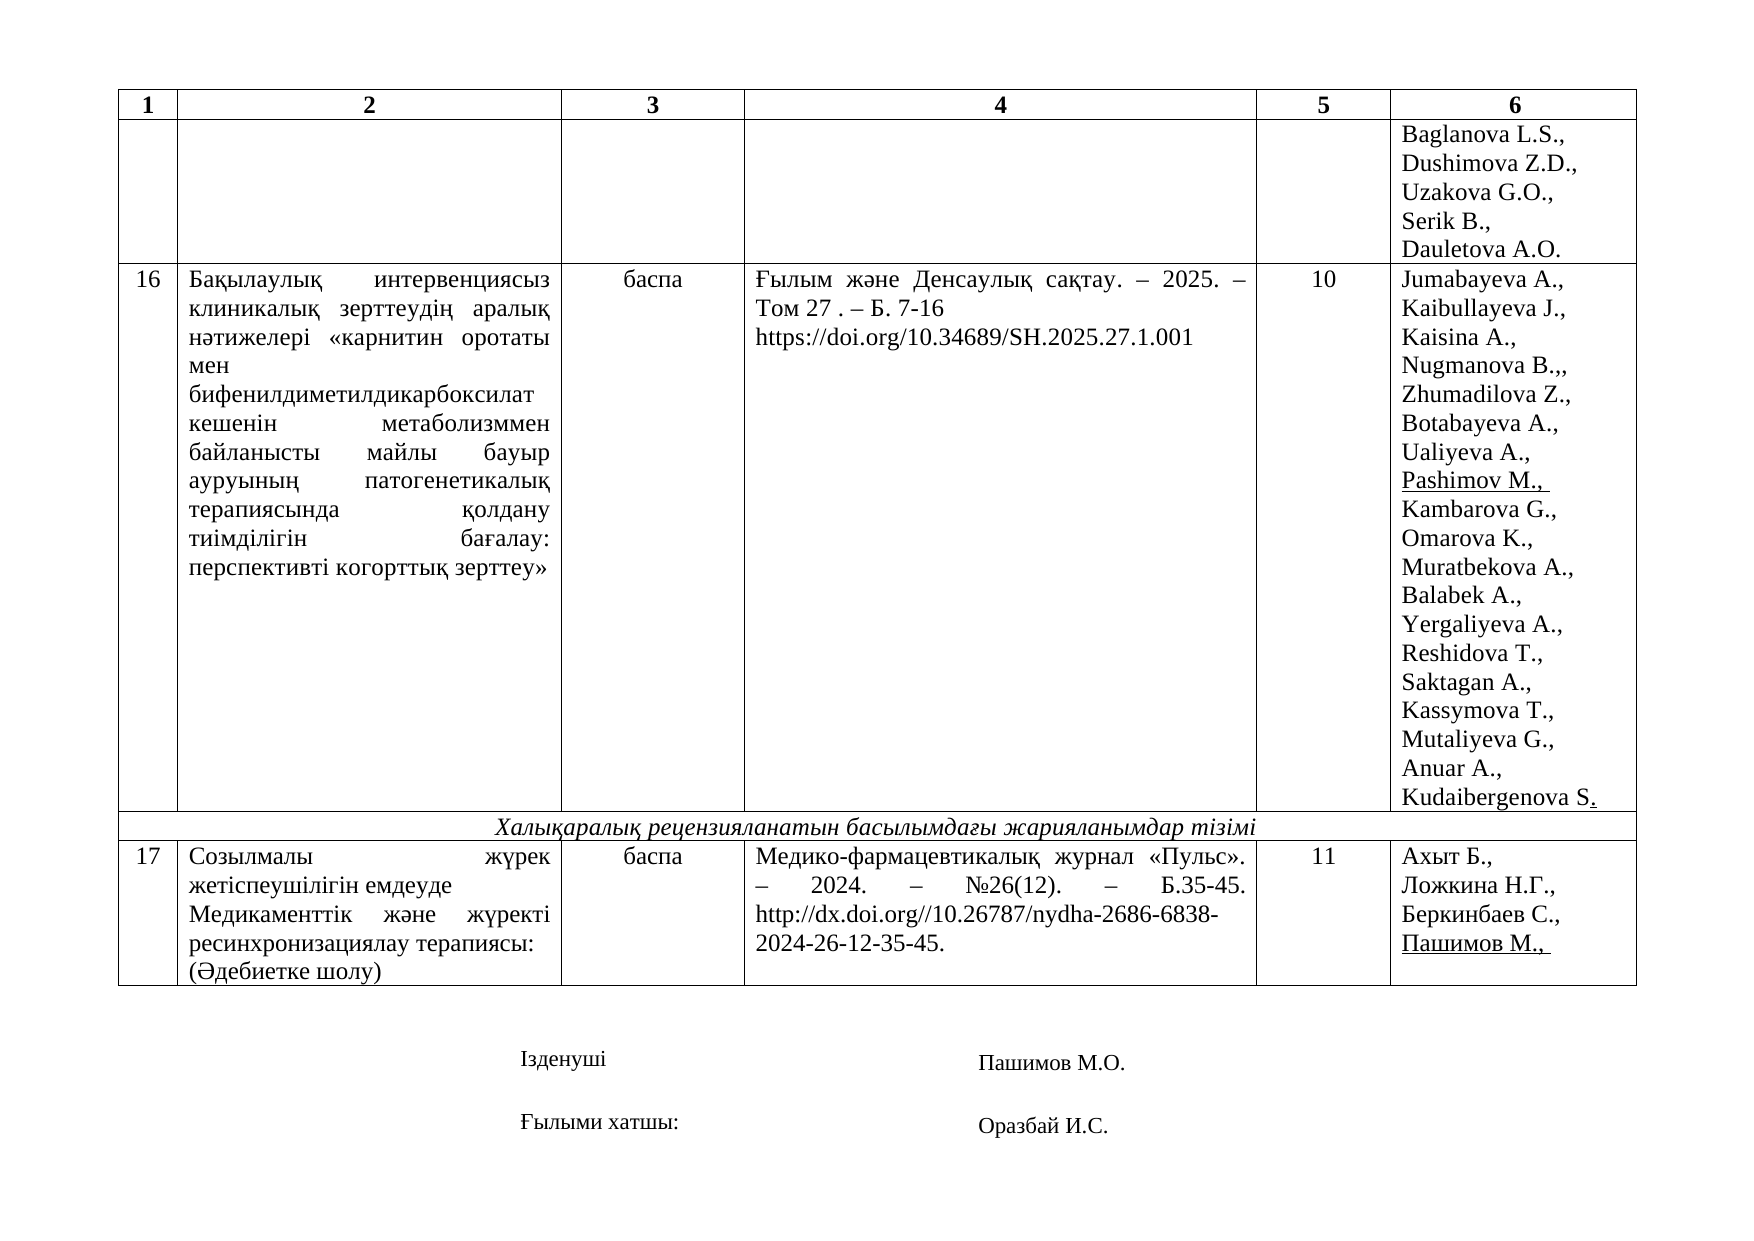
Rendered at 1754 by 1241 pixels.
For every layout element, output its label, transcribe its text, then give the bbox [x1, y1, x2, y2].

table_cell 1 [119, 90, 177, 118]
table_cell 2 [178, 90, 561, 118]
table_cell [178, 120, 561, 263]
table_cell Baglanova L.S., Dushimova Z.D., Uzakova G.O., Serik B., Dauletova A.O. [1391, 120, 1636, 263]
table_cell 6 [1391, 90, 1636, 118]
table_cell Ғылым және Денсаулық сақтау. – 2025. – Том 27 . – Б. 7-16 https://doi.org/10.34689/SH.2025.27.1.001 [745, 264, 1256, 811]
table_cell 11 [1257, 841, 1390, 985]
table_cell 17 [119, 841, 177, 985]
table_cell [119, 120, 177, 263]
table_cell Ахыт Б., Ложкина Н.Г., Беркинбаев С., Пашимов М., [1391, 841, 1636, 985]
table_cell 3 [562, 90, 744, 118]
table_cell 4 [745, 90, 1256, 118]
table_cell баспа [562, 264, 744, 811]
table_cell [745, 120, 1256, 263]
table_cell баспа [562, 841, 744, 985]
table_cell 10 [1257, 264, 1390, 811]
table_cell [1257, 120, 1390, 263]
table_cell Jumabayeva A., Kaibullayeva J., Kaisina A., Nugmanova B.,, Zhumadilova Z., Botabayeva A., Ualiyeva A., Pashimov M., Kambarova G., Omarova K., Muratbekova A., Balabek A., Yergaliyeva A., Reshidova T., Saktagan A., Kassymova T., Mutaliyeva G., Anuar A., Kudaibergenova S. [1391, 264, 1636, 811]
table_cell [562, 120, 744, 263]
table_cell Бақылаулық интервенциясыз клиникалық зерттеудің аралық нәтижелері «карнитин оротаты мен бифенилдиметилдикарбоксилат кешенін метаболизммен байланысты майлы бауыр ауруының патогенетикалық терапиясында қолдану тиімділігін бағалау: перспективті когорттық зерттеу» [178, 264, 561, 811]
table_cell Халықаралық рецензияланатын басылымдағы жарияланымдар тізімі [119, 812, 1636, 840]
table_cell Медико-фармацевтикалық журнал «Пульс». – 2024. – №26(12). – Б.35-45. http://dx.doi.org//10.26787/nydha-2686-6838-2024-26-12-35-45. [745, 841, 1256, 985]
table_cell 16 [119, 264, 177, 811]
table_cell 5 [1257, 90, 1390, 118]
table_cell Созылмалы жүрек жетіспеушілігін емдеуде Медикаменттік және жүректі ресинхронизациялау терапиясы: (Әдебиетке шолу) [178, 841, 561, 985]
